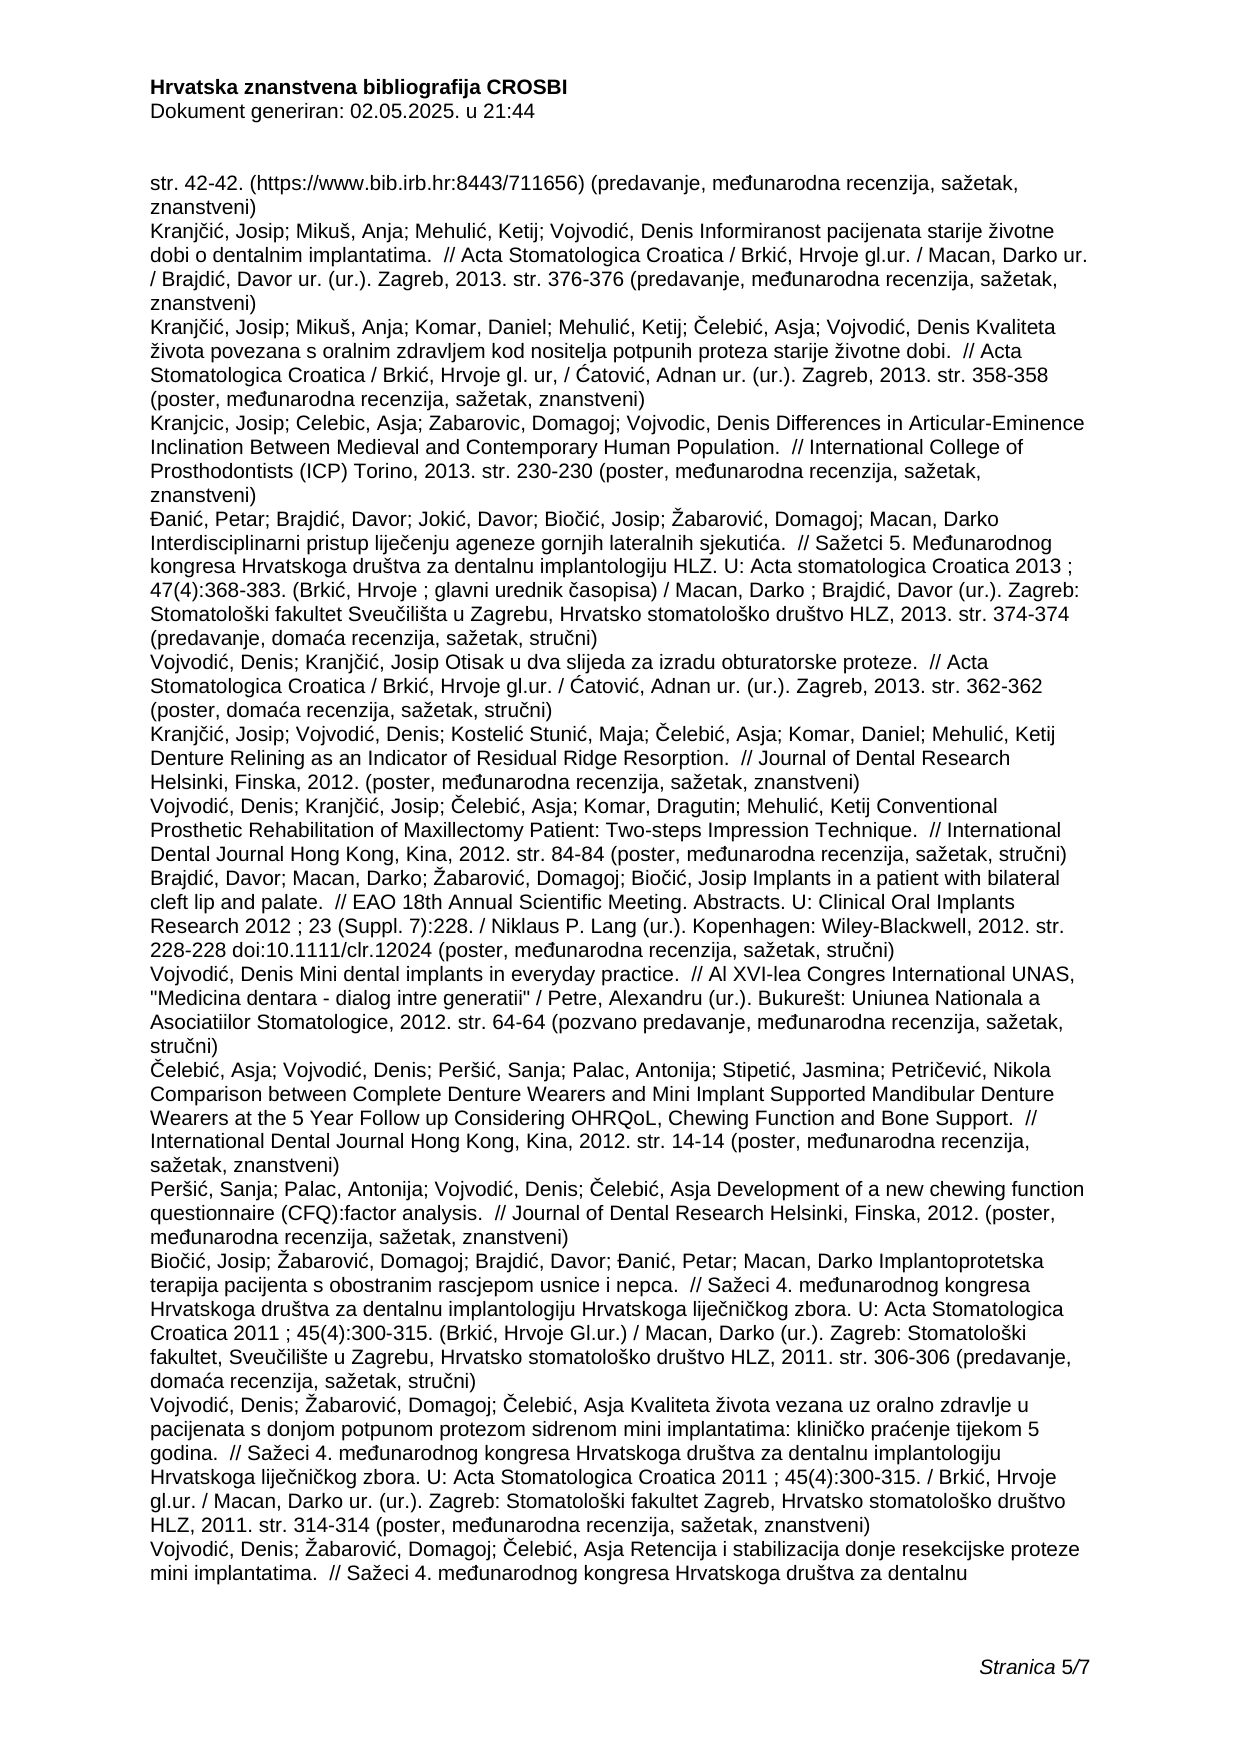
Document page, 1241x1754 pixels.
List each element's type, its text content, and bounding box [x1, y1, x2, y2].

text Biočić, Josip; Žabarović, Domagoj; Brajdić, Davor; Đanić, Petar; Macan, Darko [150, 1249, 1090, 1393]
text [150, 1537, 1090, 1584]
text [150, 1393, 1090, 1537]
text Peršić, Sanja; Palac, Antonija; Vojvodić, Denis; Čelebić, Asja [150, 1177, 1090, 1249]
text Čelebić, Asja; Vojvodić, Denis; Peršić, Sanja; Palac, Antonija; Stipetić, Jasmina; Petričević, Nikola [150, 1057, 1090, 1177]
text Kranjčić, Josip; Mikuš, Anja; Mehulić, Ketij; Vojvodić, Denis [150, 219, 1090, 315]
text Kranjčić, Josip; Vojvodić, Denis; Kostelić Stunić, Maja; Čelebić, Asja; Komar, Daniel; Mehulić, Ketij [150, 722, 1090, 794]
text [150, 171, 1090, 219]
text Vojvodić, Denis [150, 962, 1090, 1057]
text Vojvodić, Denis; Kranjčić, Josip; Čelebić, Asja; Komar, Dragutin; Mehulić, Ketij [150, 794, 1090, 866]
text Kranjčić, Josip; Mikuš, Anja; Komar, Daniel; Mehulić, Ketij; Čelebić, Asja; Vojvodić, Denis [150, 315, 1090, 411]
text Vojvodić, Denis; Kranjčić, Josip [150, 650, 1090, 722]
text Đanić, Petar; Brajdić, Davor; Jokić, Davor; Biočić, Josip; Žabarović, Domagoj; Macan, Darko [150, 506, 1090, 650]
text Brajdić, Davor; Macan, Darko; Žabarović, Domagoj; Biočić, Josip [150, 866, 1090, 962]
text Kranjcic, Josip; Celebic, Asja; Zabarovic, Domagoj; Vojvodic, Denis [150, 411, 1090, 506]
